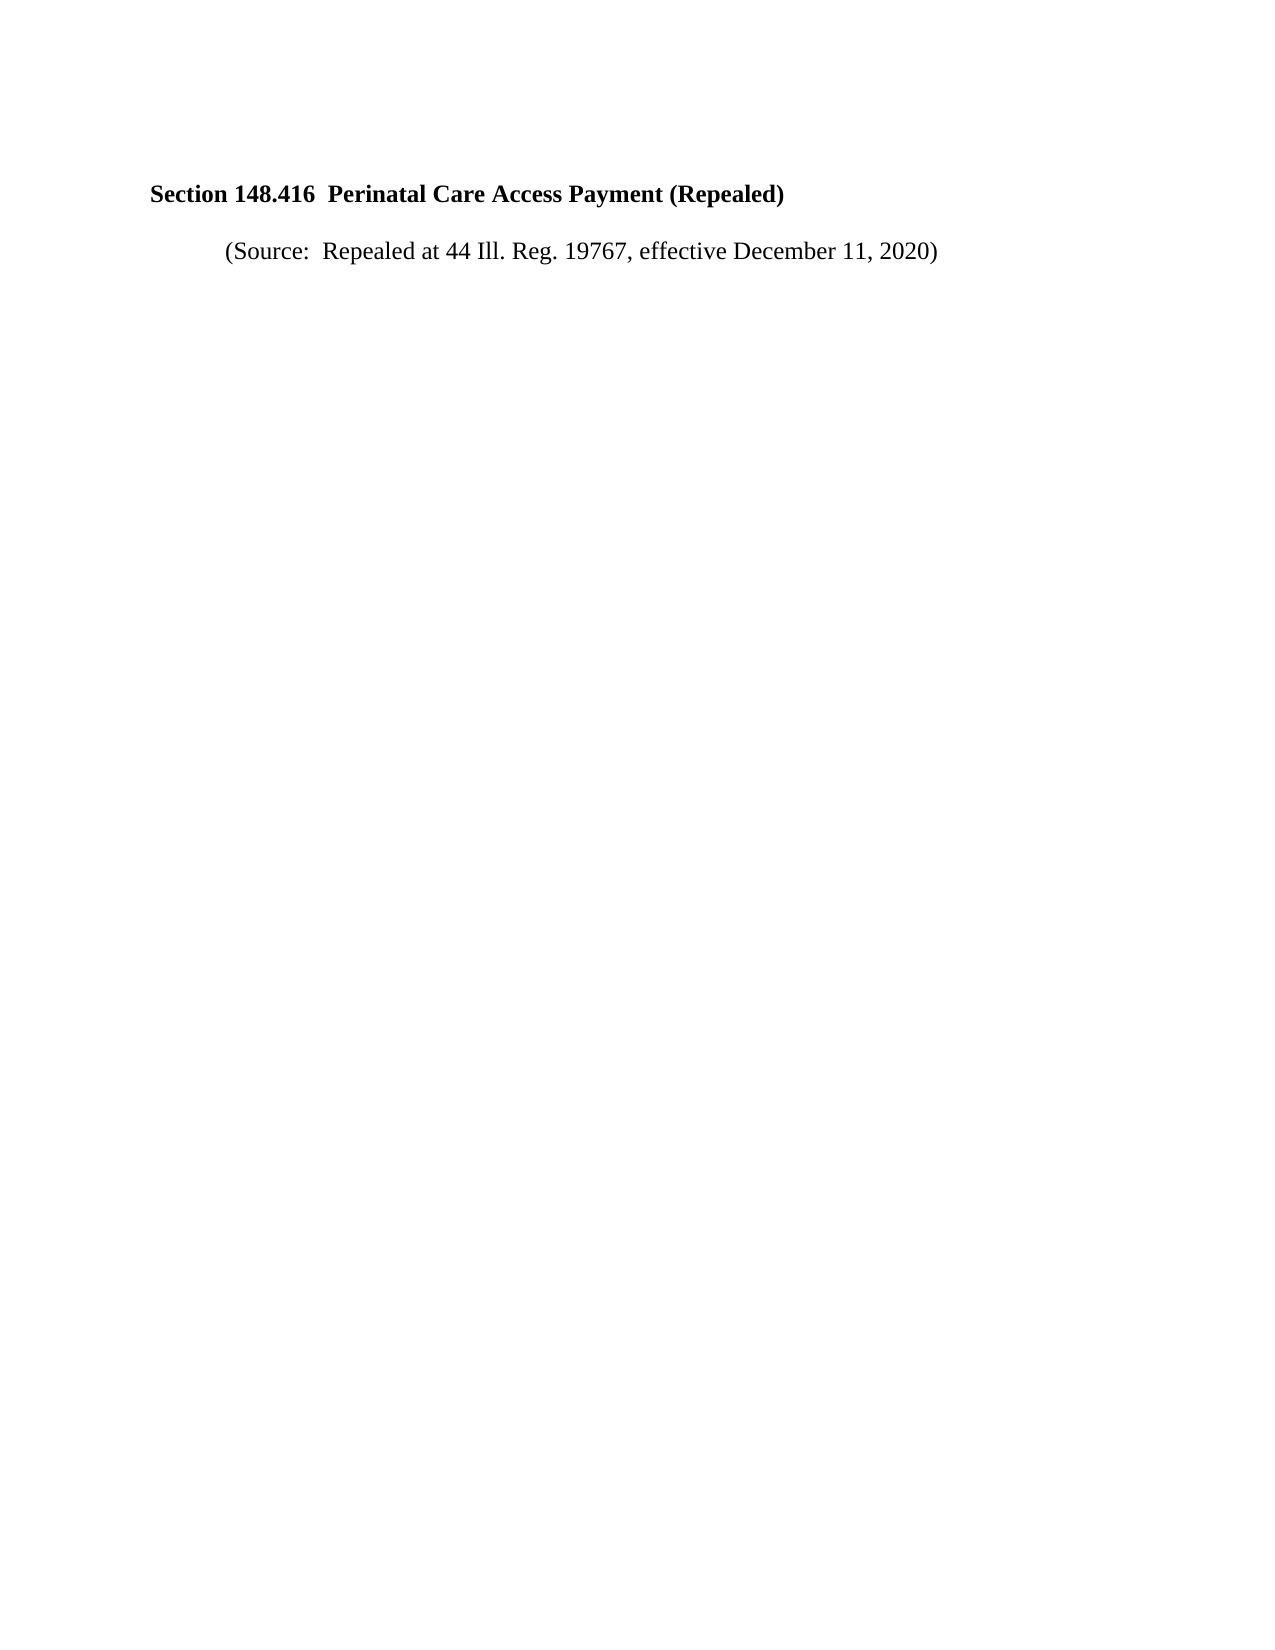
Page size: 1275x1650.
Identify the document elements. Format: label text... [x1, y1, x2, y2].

text (Source: Repealed at 44 Ill. Reg. 19767, effective December 11, 2020) [225, 236, 1125, 265]
text Section 148.416 Perinatal Care Access Payment (Repealed) [150, 179, 1125, 207]
